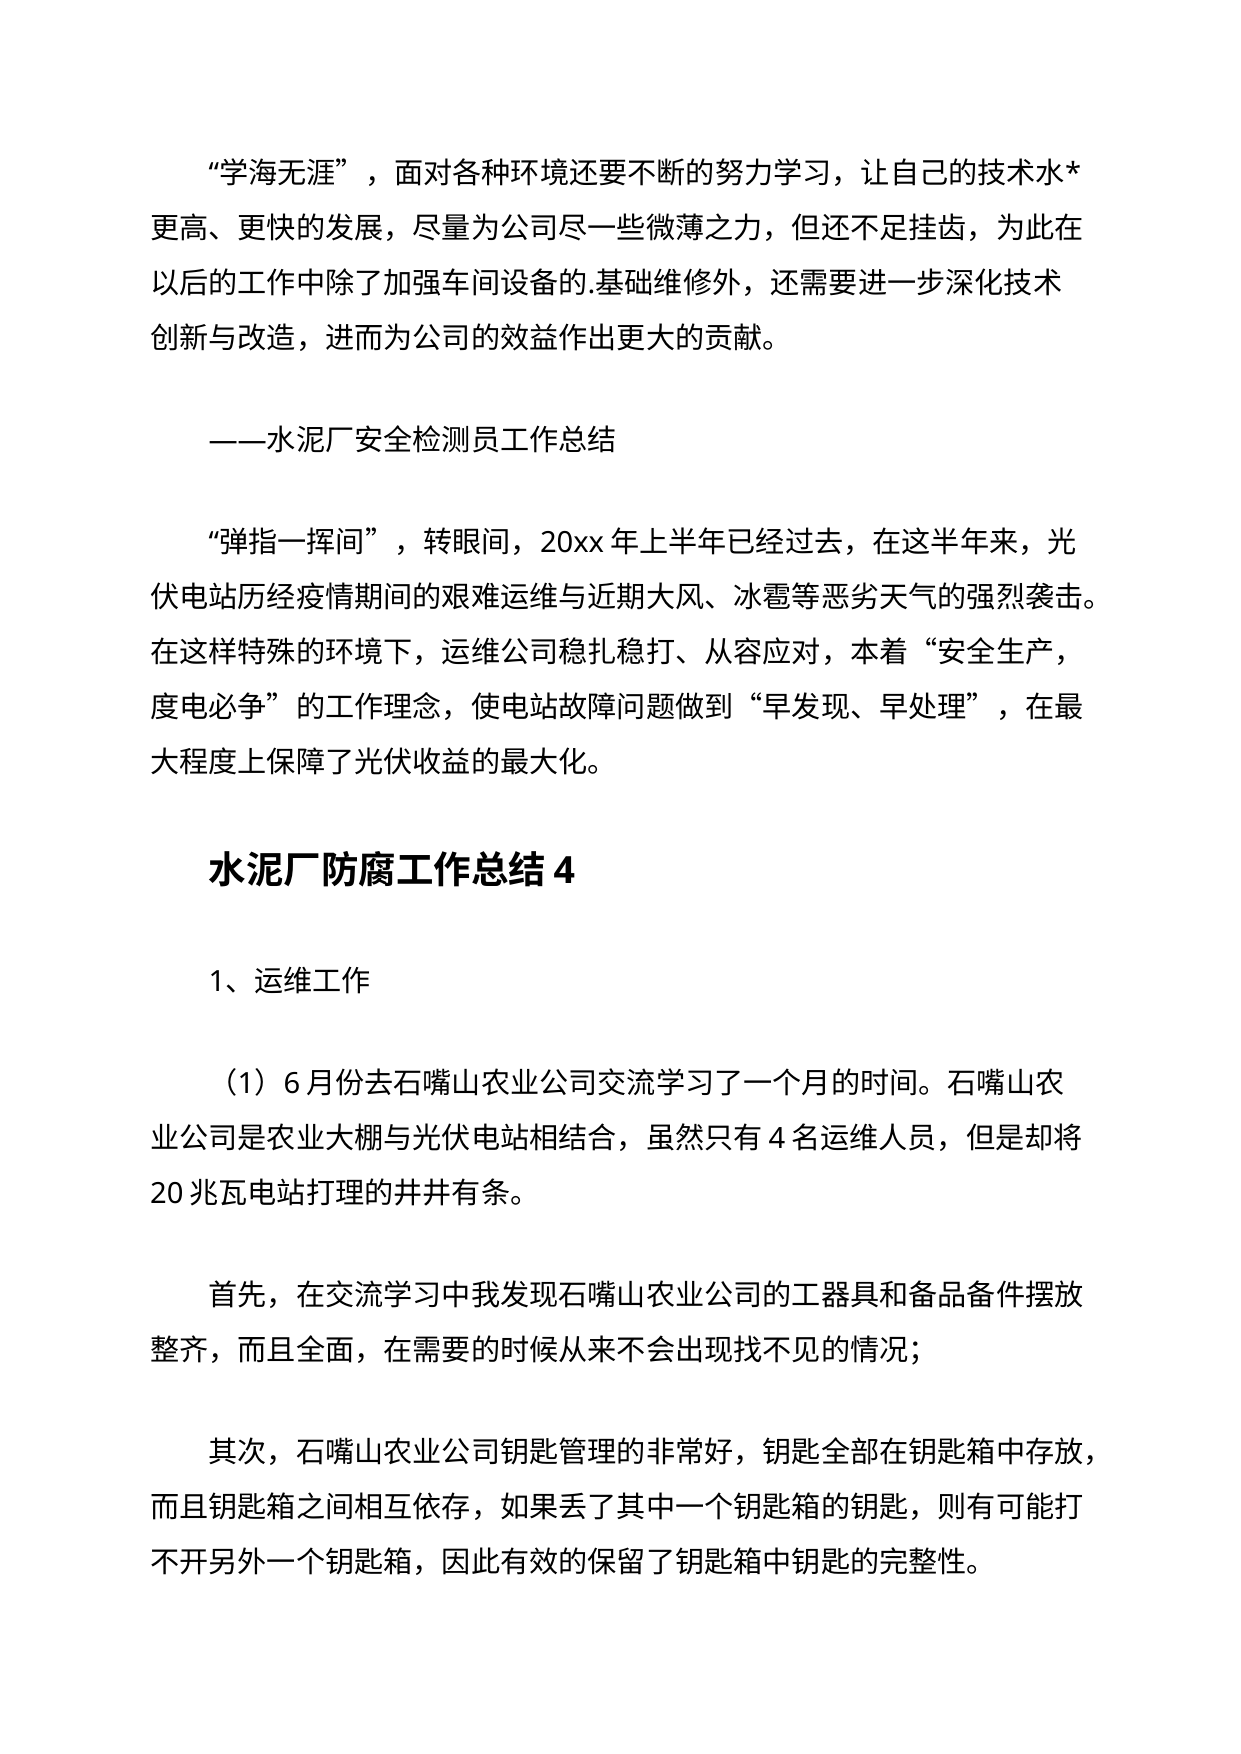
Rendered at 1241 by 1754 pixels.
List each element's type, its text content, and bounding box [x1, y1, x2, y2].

text “弹指一挥间”，转眼间，20xx年上半年已经过去，在这半年来，光伏电站历经疫情期间的艰难运维与近期大风、冰雹等恶劣天气的强烈袭击。在这样特殊的环境下，运维公司稳扎稳打、从容应对，本着“安全生产，度电必争”的工作理念，使电站故障问题做到“早发现、早处理”，在最大程度上保障了光伏收益的最大化。 [150, 519, 1090, 781]
text 水泥厂防腐工作总结4 [150, 840, 1090, 894]
text （1）6月份去石嘴山农业公司交流学习了一个月的时间。石嘴山农业公司是农业大棚与光伏电站相结合，虽然只有4名运维人员，但是却将20兆瓦电站打理的井井有条。 [150, 1060, 1090, 1212]
text 首先，在交流学习中我发现石嘴山农业公司的工器具和备品备件摆放整齐，而且全面，在需要的时候从来不会出现找不见的情况； [150, 1272, 1090, 1369]
text 其次，石嘴山农业公司钥匙管理的非常好，钥匙全部在钥匙箱中存放，而且钥匙箱之间相互依存，如果丢了其中一个钥匙箱的钥匙，则有可能打不开另外一个钥匙箱，因此有效的保留了钥匙箱中钥匙的完整性。 [150, 1428, 1090, 1580]
text ——水泥厂安全检测员工作总结 [150, 417, 1090, 459]
text 1、运维工作 [150, 958, 1090, 1000]
text “学海无涯”，面对各种环境还要不断的努力学习，让自己的技术水*更高、更快的发展，尽量为公司尽一些微薄之力，但还不足挂齿，为此在以后的工作中除了加强车间设备的.基础维修外，还需要进一步深化技术创新与改造，进而为公司的效益作出更大的贡献。 [150, 150, 1090, 357]
